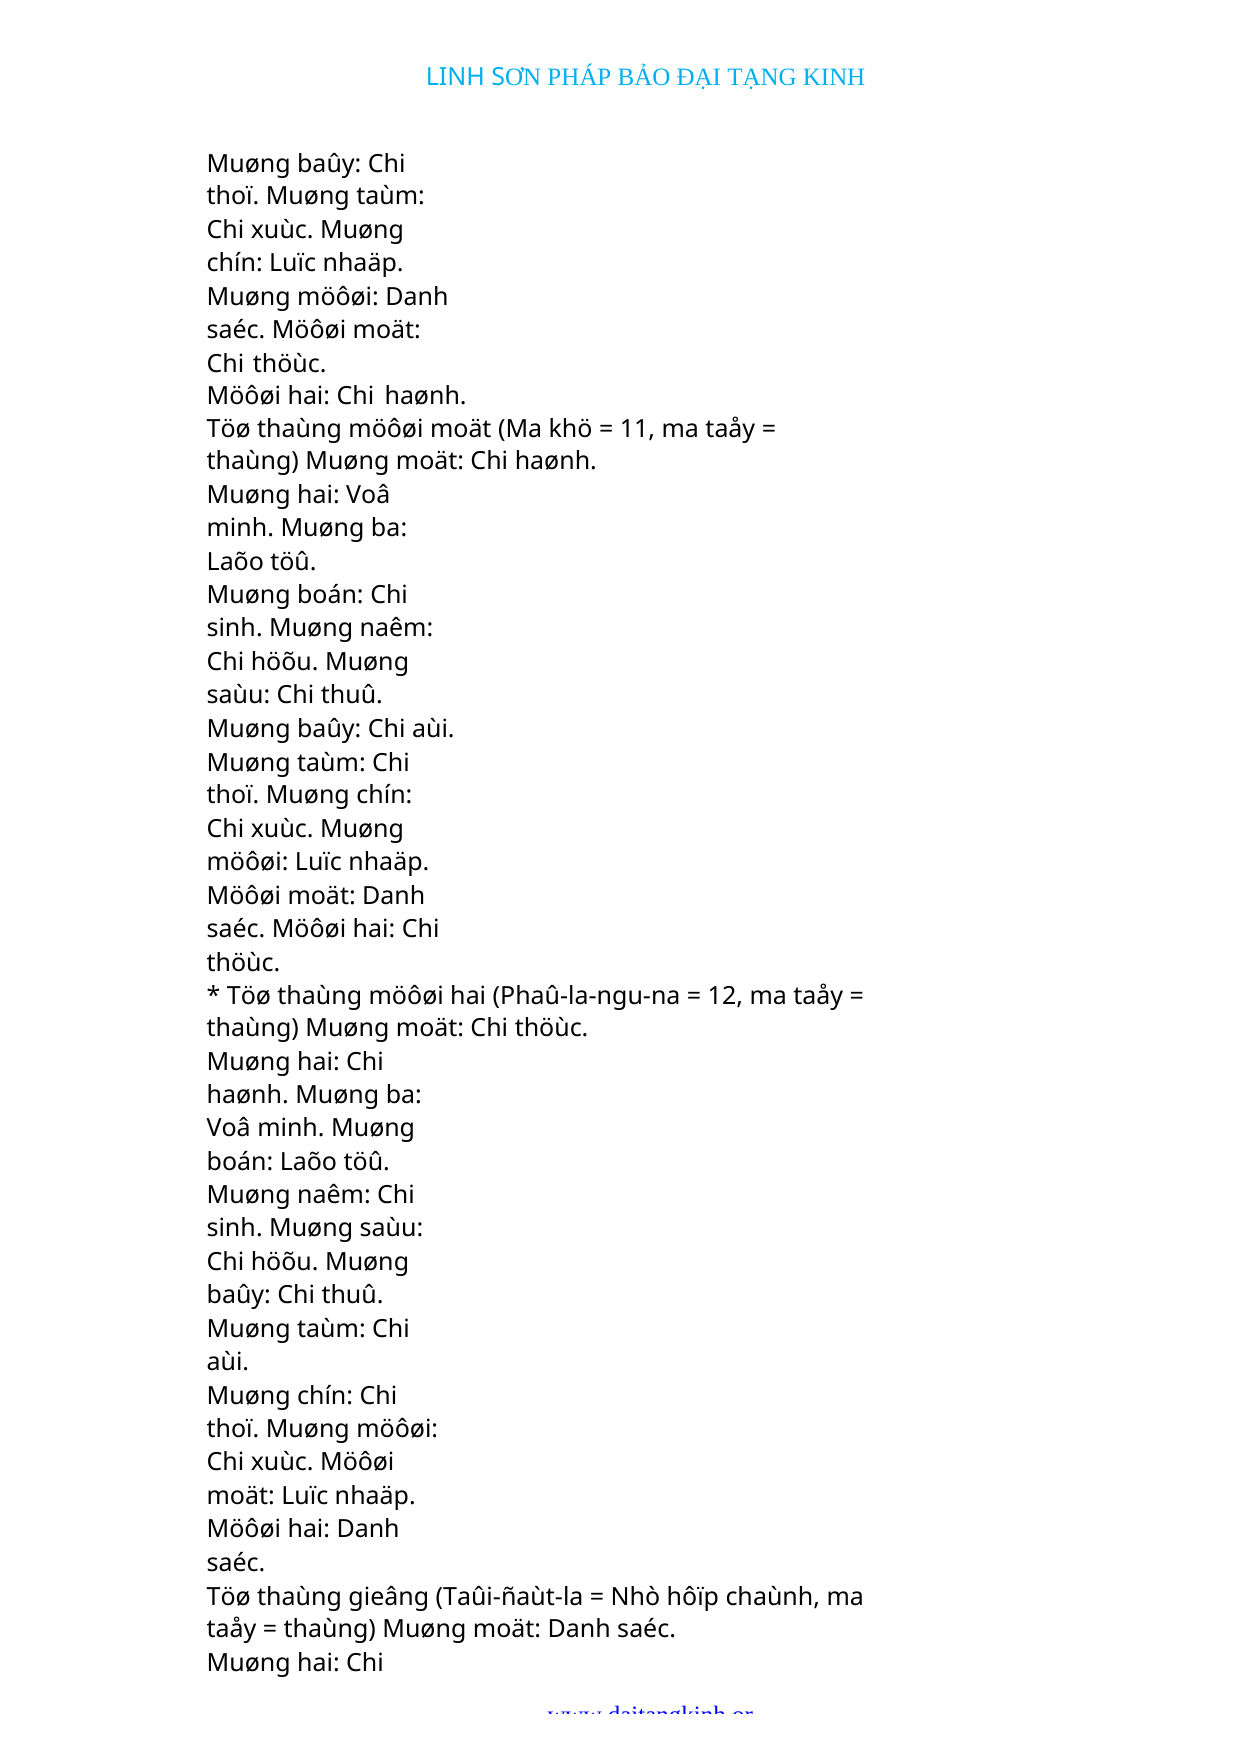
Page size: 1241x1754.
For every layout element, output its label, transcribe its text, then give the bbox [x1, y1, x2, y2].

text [206, 1645, 455, 1678]
text Muøng baûy: Chi thoï. Muøng taùm: Chi xuùc. Muøng chín: Luïc nhaäp. Muøng möôøi: Danh saéc. Möôøi moät: Chi thöùc. [206, 145, 455, 379]
text Töø thaùng möôøi moät (Ma khö = 11, ma taåy = thaùng) Muøng moät: Chi haønh. [206, 410, 789, 477]
text * Töø thaùng möôøi hai (Phaû-la-ngu-na = 12, ma taåy = thaùng) Muøng moät: Chi thöùc. [206, 978, 864, 1044]
text Möôøi hai: Chi haønh. [206, 379, 1105, 410]
text Muøng boán: Chi sinh. Muøng naêm: Chi höõu. Muøng saùu: Chi thuû. Muøng baûy: Chi aùi. [206, 577, 455, 744]
text Muøng taùm: Chi thoï. Muøng chín: Chi xuùc. Muøng möôøi: Luïc nhaäp. Möôøi moät: Danh saéc. Möôøi hai: Chi thöùc. [206, 744, 455, 978]
text Muøng hai: Voâ minh. Muøng ba: Laõo töû. [206, 477, 455, 577]
text Muøng hai: Chi haønh. Muøng ba: Voâ minh. Muøng boán: Laõo töû. Muøng naêm: Chi sinh. Muøng saùu: Chi höõu. Muøng baûy: Chi thuû. Muøng taùm: Chi aùi. [206, 1044, 455, 1378]
text Muøng chín: Chi thoï. Muøng möôøi: Chi xuùc. Möôøi moät: Luïc nhaäp. Möôøi hai: Danh saéc. [206, 1378, 455, 1578]
text Töø thaùng gieâng (Taûi-ñaùt-la = Nhò hôïp chaùnh, ma taåy = thaùng) Muøng moät: Danh saéc. [206, 1578, 864, 1645]
